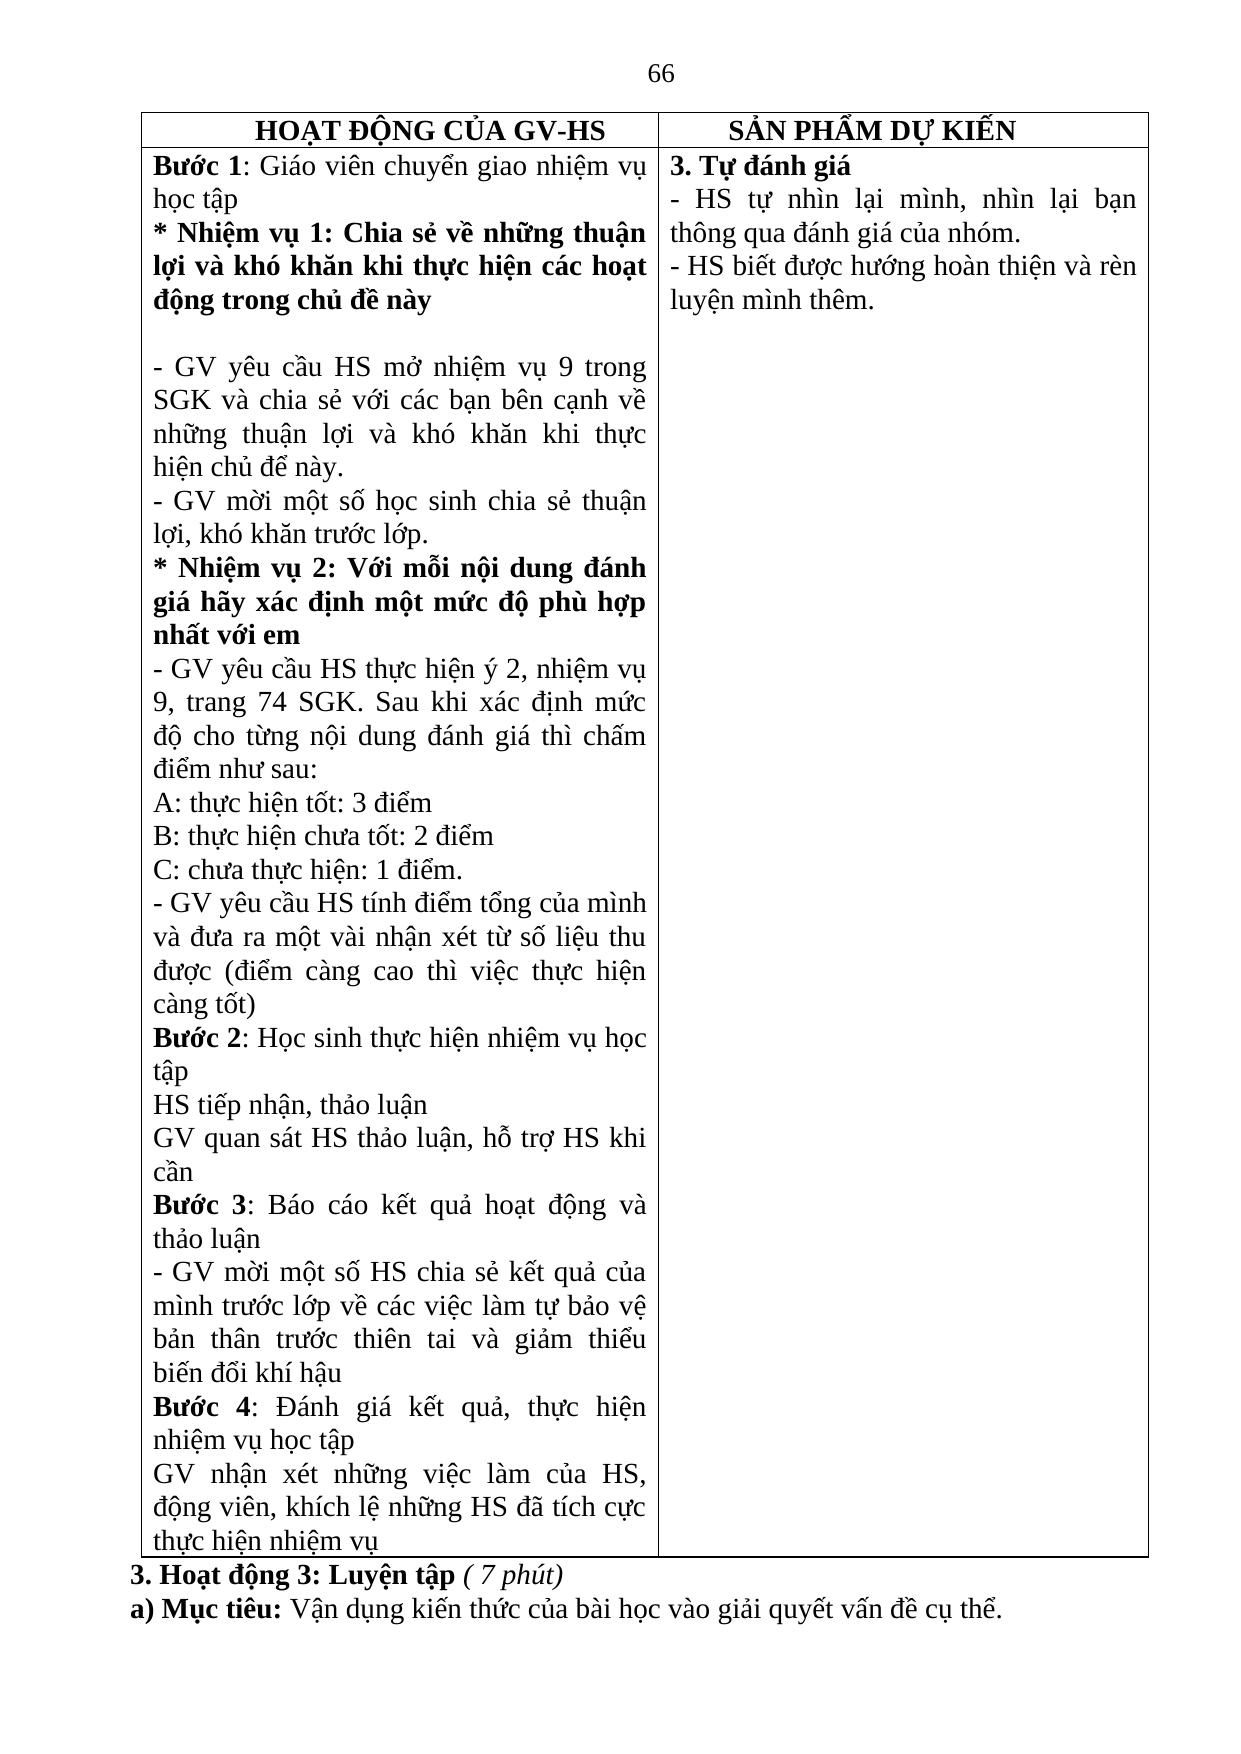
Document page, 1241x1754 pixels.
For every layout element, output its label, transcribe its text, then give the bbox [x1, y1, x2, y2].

text 3. Hoạt động 3: Luyện tập ( 7 phút) [130, 1557, 1152, 1591]
table_header HOẠT ĐỘNG CỦA GV-HS [142, 113, 658, 147]
table_header SẢN PHẨM DỰ KIẾN [659, 113, 1148, 147]
list a) Mục tiêu: Vận dụng kiến thức của bài học vào giải quyết vấn đề cụ thể. [130, 1591, 1152, 1624]
table_cell Bước 1: Giáo viên chuyển giao nhiệm vụ học tập * Nhiệm vụ 1: Chia sẻ về những thuận lợi và khó khăn khi thực hiện các hoạt động trong chủ đề này - GV yêu cầu HS mở nhiệm vụ 9 trong SGK và chia sẻ với các bạn bên cạnh về những thuận lợi và khó khăn khi thực hiện chủ để này. - GV mời một số học sinh chia sẻ thuận lợi, khó khăn trước lớp. * Nhiệm vụ 2: Với mỗi nội dung đánh giá hãy xác định một mức độ phù hợp nhất với em - GV yêu cầu HS thực hiện ý 2, nhiệm vụ 9, trang 74 SGK. Sau khi xác định mức độ cho từng nội dung đánh giá thì chấm điểm như sau: A: thực hiện tốt: 3 điểm B: thực hiện chưa tốt: 2 điểm C: chưa thực hiện: 1 điểm. - GV yêu cầu HS tính điểm tổng của mình và đưa ra một vài nhận xét từ số liệu thu được (điểm càng cao thì việc thực hiện càng tốt) Bước 2: Học sinh thực hiện nhiệm vụ học tập HS tiếp nhận, thảo luận GV quan sát HS thảo luận, hỗ trợ HS khi cần Bước 3: Báo cáo kết quả hoạt động và thảo luận - GV mời một số HS chia sẻ kết quả của mình trước lớp về các việc làm tự bảo vệ bản thân trước thiên tai và giảm thiểu biến đổi khí hậu Bước 4: Đánh giá kết quả, thực hiện nhiệm vụ học tập GV nhận xét những việc làm của HS, động viên, khích lệ những HS đã tích cực thực hiện nhiệm vụ [142, 148, 658, 1556]
table_cell 3. Tự đánh giá - HS tự nhìn lại mình, nhìn lại bạn thông qua đánh giá của nhóm. - HS biết được hướng hoàn thiện và rèn luyện mình thêm. [659, 148, 1148, 1556]
